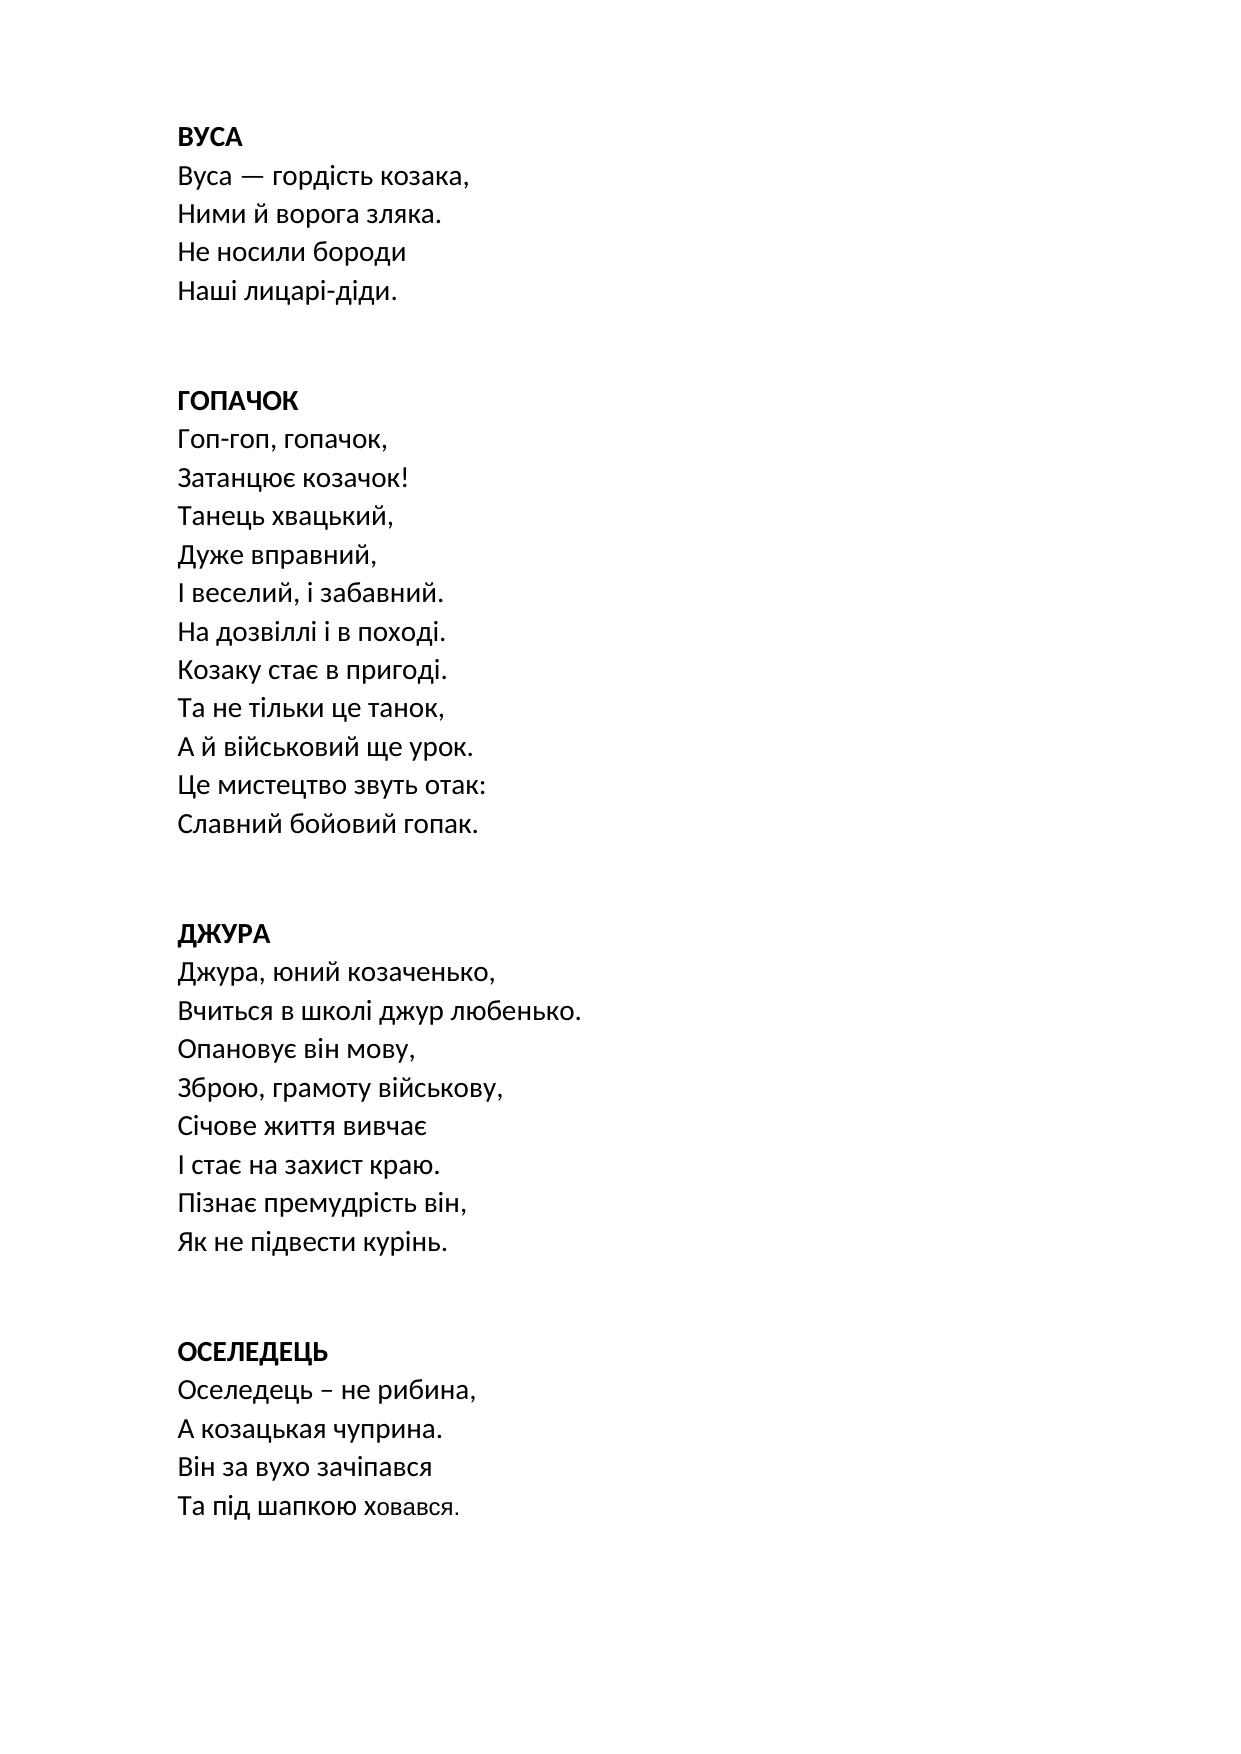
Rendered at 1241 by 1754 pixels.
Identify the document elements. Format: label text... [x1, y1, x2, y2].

text ДЖУРА Джура, юний козаченько, Вчиться в школі джур любенько. Опановує він мову, Зброю, грамоту військову, Січове життя вивчає І стає на захист краю. Пізнає премудрість він, Як не підвести курінь. [177, 915, 1152, 1258]
text ОСЕЛЕДЕЦЬ Оселедець – не рибина, А козацькая чуприна. Він за вухо зачіпався Та під шапкою ховався. [177, 1333, 1152, 1522]
text ВУСА Вуса — гордість козака, Ними й ворога зляка. Не носили бороди Наші лицарі-діди. [177, 118, 1152, 307]
text ГОПАЧОК Гоп-гоп, гопачок, Затанцює козачок! Танець хвацький, Дуже вправний, І веселий, і забавний. На дозвіллі і в поході. Козаку стає в пригоді. Та не тільки це танок, А й військовий ще урок. Це мистецтво звуть отак: Славний бойовий гопак. [177, 382, 1152, 841]
